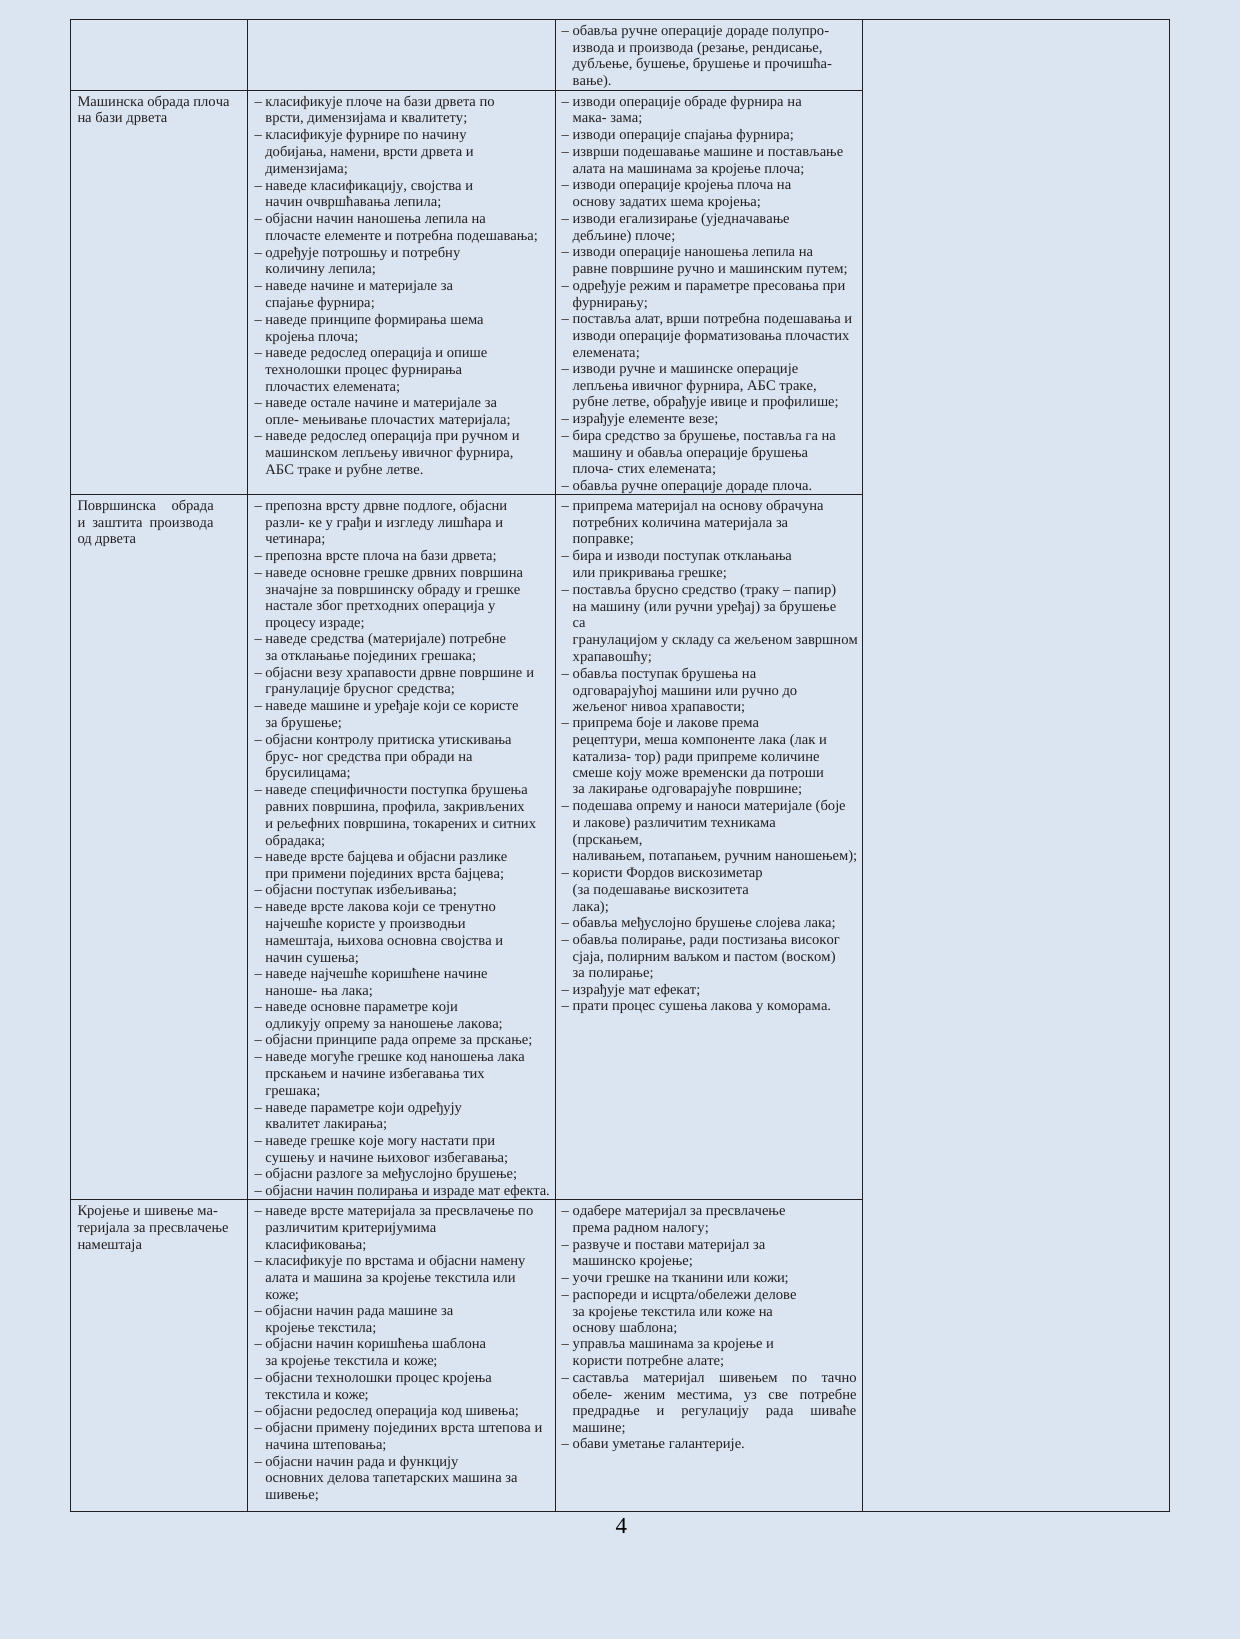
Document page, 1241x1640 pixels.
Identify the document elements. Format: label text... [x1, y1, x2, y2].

table_header [248, 20, 555, 89]
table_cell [556, 1200, 862, 1511]
table_cell препозна врсту дрвне подлоге, објасни разли- ке у грађи и изгледу лишћара и четинара; препозна врсте плоча на бази дрвета; наведе основне грешке дрвних површина значајне за површинску обраду и грешке настале због претходних операција у процесу израде; наведе средства (материјале) потребне за отклањање појединих грешака; објасни везу храпавости дрвне површине и гранулације брусног средства; наведе машине и уређаје који се користе за брушење; објасни контролу притиска утискивања брус- ног средства при обради на брусилицама; наведе специфичности поступка брушења равних површина, профила, закривљених и рељефних површина, токарених и ситних обрадака; наведе врсте бајцева и објасни разлике при примени појединих врста бајцева; објасни поступак избељивања; наведе врсте лакова који се тренутно најчешће користе у производњи намештаја, њихова основна својства и начин сушења; наведе најчешће коришћене начине наноше- ња лака; наведе основне параметре који одликују опрему за наношење лакова; објасни принципе рада опреме за прскање; наведе могуће грешке код наношења лака прскањем и начине избегавања тих грешака; наведе параметре који одређују квалитет лакирања; наведе грешке које могу настати при сушењу и начине њиховог избегавања; објасни разлоге за међуслојно брушење; објасни начин полирања и израде мат ефекта. [248, 495, 555, 1199]
table_header – обавља ручне операције дораде полупро- извода и производа (резање, рендисање, дубљење, бушење, брушење и прочишћа- вање). [556, 20, 862, 89]
table_header [863, 20, 1169, 1511]
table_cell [248, 1200, 555, 1511]
table_cell класификује плоче на бази дрвета по врсти, димензијама и квалитету; класификује фурнире по начину добијања, намени, врсти дрвета и димензијама; наведе класификацију, својства и начин очвршћавања лепила; објасни начин наношења лепила на плочасте елементе и потребна подешавања; одређује потрошњу и потребну количину лепила; наведе начине и материјале за спајање фурнира; наведе принципе формирања шема кројења плоча; наведе редослед операција и опише технолошки процес фурнирања плочастих елемената; наведе остале начине и материјале за опле- мењивање плочастих материјала; наведе редослед операција при ручном и машинском лепљењу ивичног фурнира, АБС траке и рубне летве. [248, 91, 555, 494]
table_header [71, 20, 247, 89]
table_cell Површинска обрада и заштита производа од дрвета [71, 495, 247, 1199]
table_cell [71, 1200, 247, 1511]
table_cell припрема материјал на основу обрачуна потребних количина материјала за поправке; бира и изводи поступак отклањања или прикривања грешке; поставља брусно средство (траку – папир) на машину (или ручни уређај) за брушење са гранулацијом у складу са жељеном завршном храпавошћу; обавља поступак брушења на одговарајућој машини или ручно до жељеног нивоа храпавости; припрема боје и лакове према рецептури, меша компоненте лака (лак и катализа- тор) ради припреме количине смеше коју може временски да потроши за лакирање одговарајуће површине; подешава опрему и наноси материјале (боје и лакове) различитим техникама (прскањем, наливањем, потапањем, ручним наношењем); користи Фордов вискозиметар (за подешавање вискозитета лака); обавља међуслојно брушење слојева лака; обавља полирање, ради постизања високог сјаја, полирним ваљком и пастом (воском) за полирање; израђује мат ефекат; прати процес сушења лакова у коморама. [556, 495, 862, 1199]
table_cell изводи операције обраде фурнира на мака- зама; изводи операције спајања фурнира; изврши подешавање машине и постављање алата на машинама за кројење плоча; изводи операције кројења плоча на основу задатих шема кројења; изводи егализирање (уједначавање дебљине) плоче; изводи операције наношења лепила на равне површине ручно и машинским путем; одређује режим и параметре пресовања при фурнирању; поставља алат, врши потребна подешавања и изводи операције форматизовања плочастих елемената; изводи ручне и машинске операције лепљења ивичног фурнира, АБС траке, рубне летве, обрађује ивице и профилише; израђује елементе везе; бира средство за брушење, поставља га на машину и обавља операције брушења плоча- стих елемената; обавља ручне операције дораде плоча. [556, 91, 862, 494]
table_cell Машинска обрада плоча на бази дрвета [71, 91, 247, 494]
